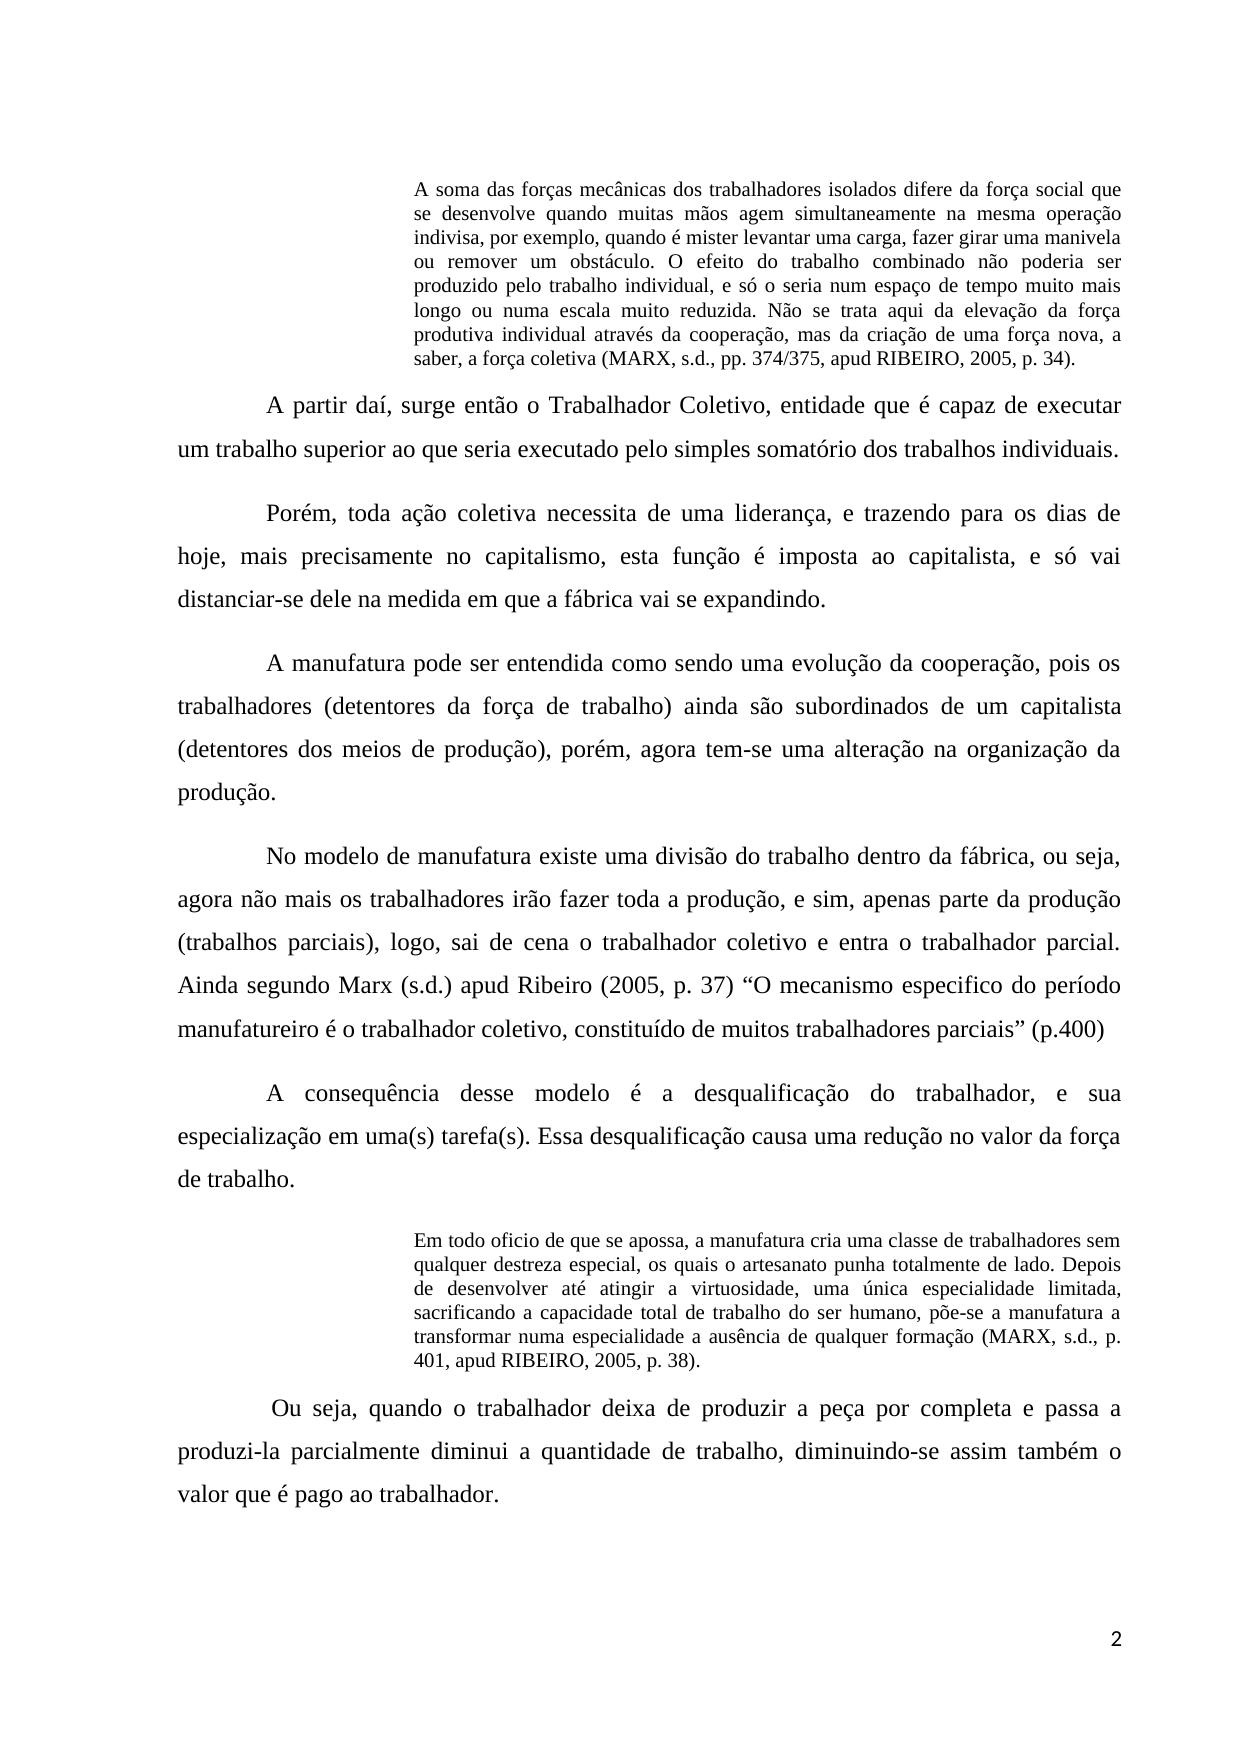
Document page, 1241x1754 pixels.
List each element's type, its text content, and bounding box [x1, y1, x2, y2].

text A manufatura pode ser entendida como sendo uma evolução da cooperação, pois os trabalhadores (detentores da força de trabalho) ainda são subordinados de um capitalista (detentores dos meios de produção), porém, agora tem-se uma alteração na organização da produção. [177, 648, 1122, 806]
text Ou seja, quando o trabalhador deixa de produzir a peça por completa e passa a produzi-la parcialmente diminui a quantidade de trabalho, diminuindo-se assim também o valor que é pago ao trabalhador. [177, 1393, 1122, 1508]
text A partir daí, surge então o Trabalhador Coletivo, entidade que é capaz de executar um trabalho superior ao que seria executado pelo simples somatório dos trabalhos individuais. [177, 391, 1122, 462]
text No modelo de manufatura existe uma divisão do trabalho dentro da fábrica, ou seja, agora não mais os trabalhadores irão fazer toda a produção, e sim, apenas parte da produção (trabalhos parciais), logo, sai de cena o trabalhador coletivo e entra o trabalhador parcial. Ainda segundo Marx (s.d.) apud Ribeiro (2005, p. 37) “O mecanismo especifico do período manufatureiro é o trabalhador coletivo, constituído de muitos trabalhadores parciais” (p.400) [177, 841, 1122, 1042]
text Em todo oficio de que se apossa, a manufatura cria uma classe de trabalhadores sem qualquer destreza especial, os quais o artesanato punha totalmente de lado. Depois de desenvolver até atingir a virtuosidade, uma única especialidade limitada, sacrificando a capacidade total de trabalho do ser humano, põe-se a manufatura a transformar numa especialidade a ausência de qualquer formação (MARX, s.d., p. 401, apud RIBEIRO, 2005, p. 38). [413, 1228, 1122, 1372]
text A consequência desse modelo é a desqualificação do trabalhador, e sua especialização em uma(s) tarefa(s). Essa desqualificação causa uma redução no valor da força de trabalho. [177, 1078, 1122, 1193]
text A soma das forças mecânicas dos trabalhadores isolados difere da força social que se desenvolve quando muitas mãos agem simultaneamente na mesma operação indivisa, por exemplo, quando é mister levantar uma carga, fazer girar uma manivela ou remover um obstáculo. O efeito do trabalho combinado não poderia ser produzido pelo trabalho individual, e só o seria num espaço de tempo muito mais longo ou numa escala muito reduzida. Não se trata aqui da elevação da força produtiva individual através da cooperação, mas da criação de uma força nova, a saber, a força coletiva (MARX, s.d., pp. 374/375, apud RIBEIRO, 2005, p. 34). [413, 177, 1122, 370]
text Porém, toda ação coletiva necessita de uma liderança, e trazendo para os dias de hoje, mais precisamente no capitalismo, esta função é imposta ao capitalista, e só vai distanciar-se dele na medida em que a fábrica vai se expandindo. [177, 498, 1122, 613]
